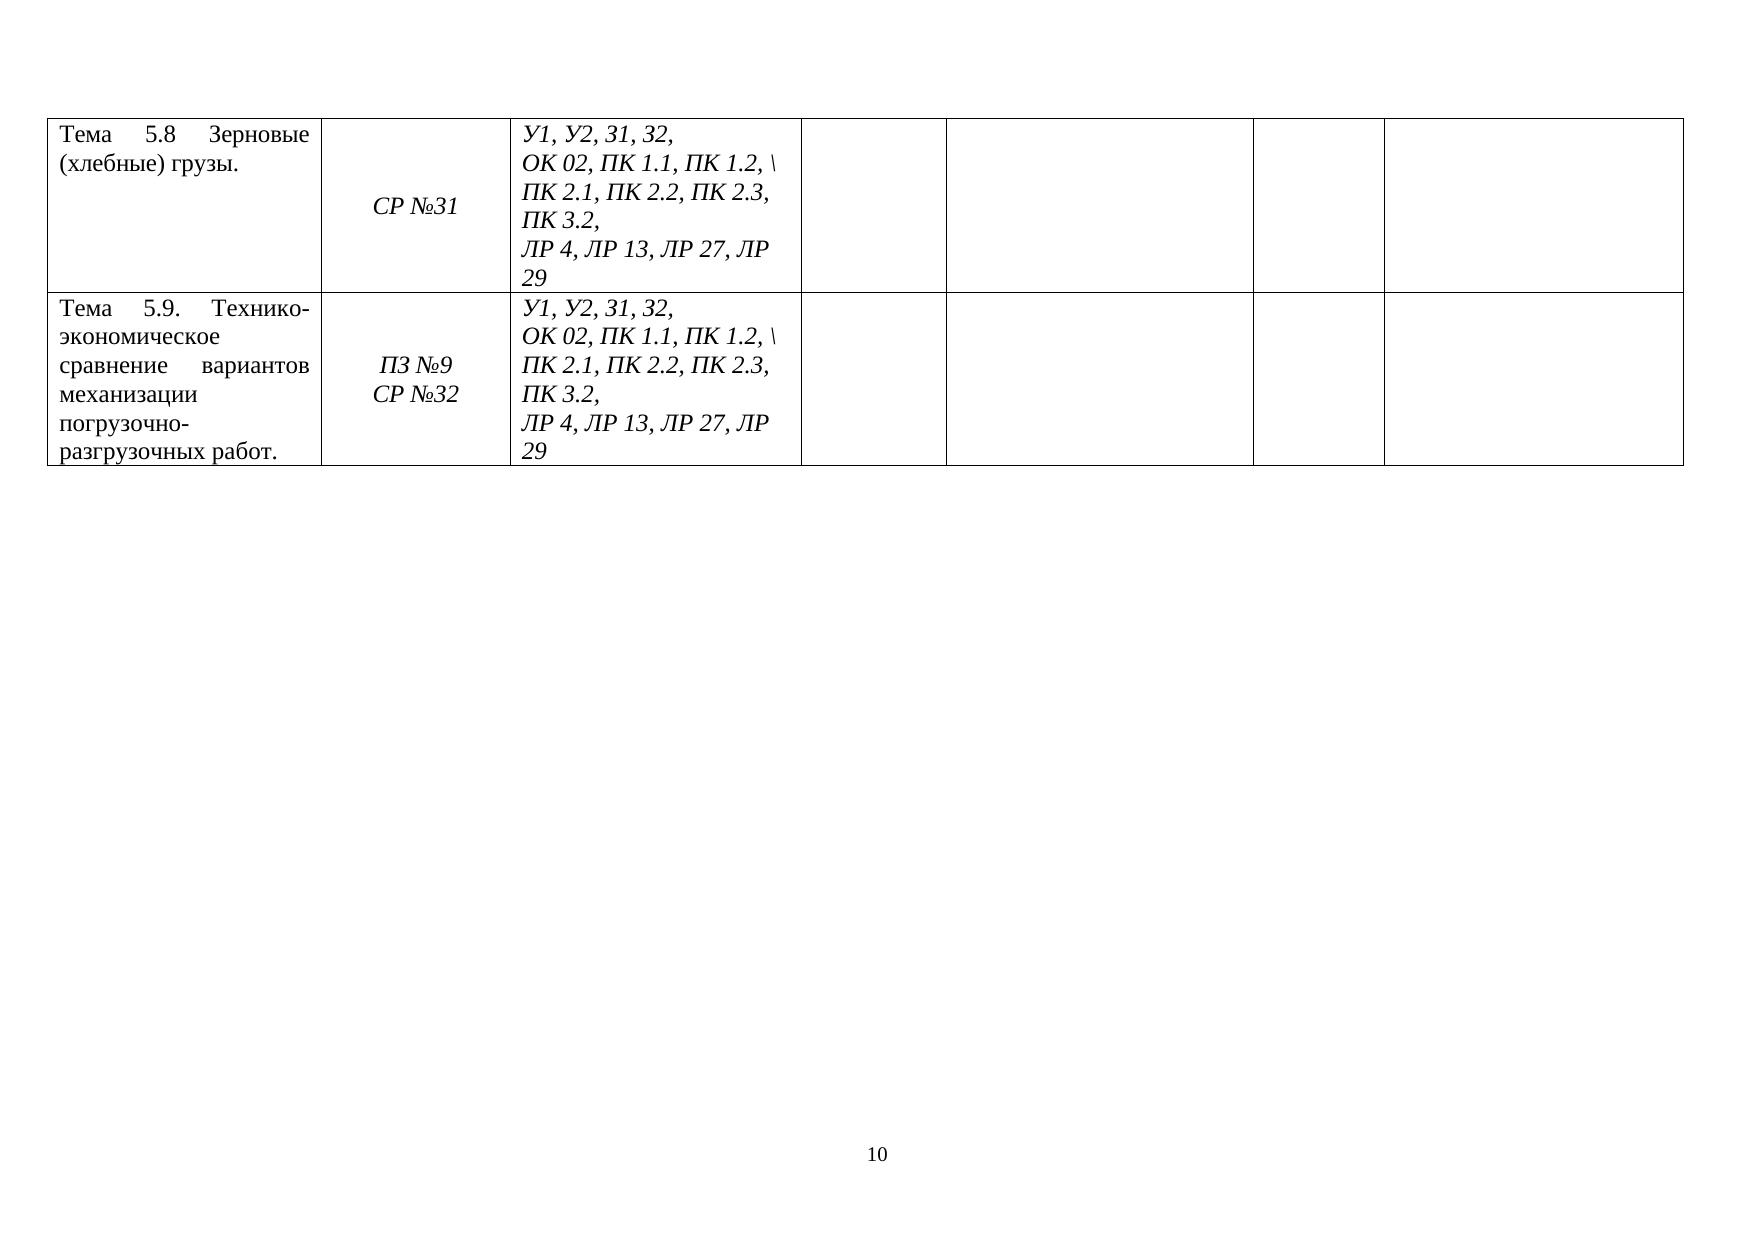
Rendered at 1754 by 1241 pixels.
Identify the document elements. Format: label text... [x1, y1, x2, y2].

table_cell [511, 119, 801, 292]
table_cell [511, 293, 801, 465]
table_cell Тема 5.8 Зерновые (хлебные) грузы. [48, 119, 321, 292]
table_cell [802, 293, 946, 465]
table_cell [1254, 293, 1384, 465]
table_cell ПЗ №9 СР №32 [322, 293, 510, 465]
table_cell Тема 5.9. Технико-экономическое сравнение вариантов механизации погрузочно-разгрузочных работ. [48, 293, 321, 465]
table_cell [1254, 119, 1384, 292]
table_cell [802, 119, 946, 292]
table_cell [1385, 119, 1683, 292]
table_cell [947, 293, 1253, 465]
table_cell [947, 119, 1253, 292]
table_cell СР №31 [322, 119, 510, 292]
table_cell [1385, 293, 1683, 465]
